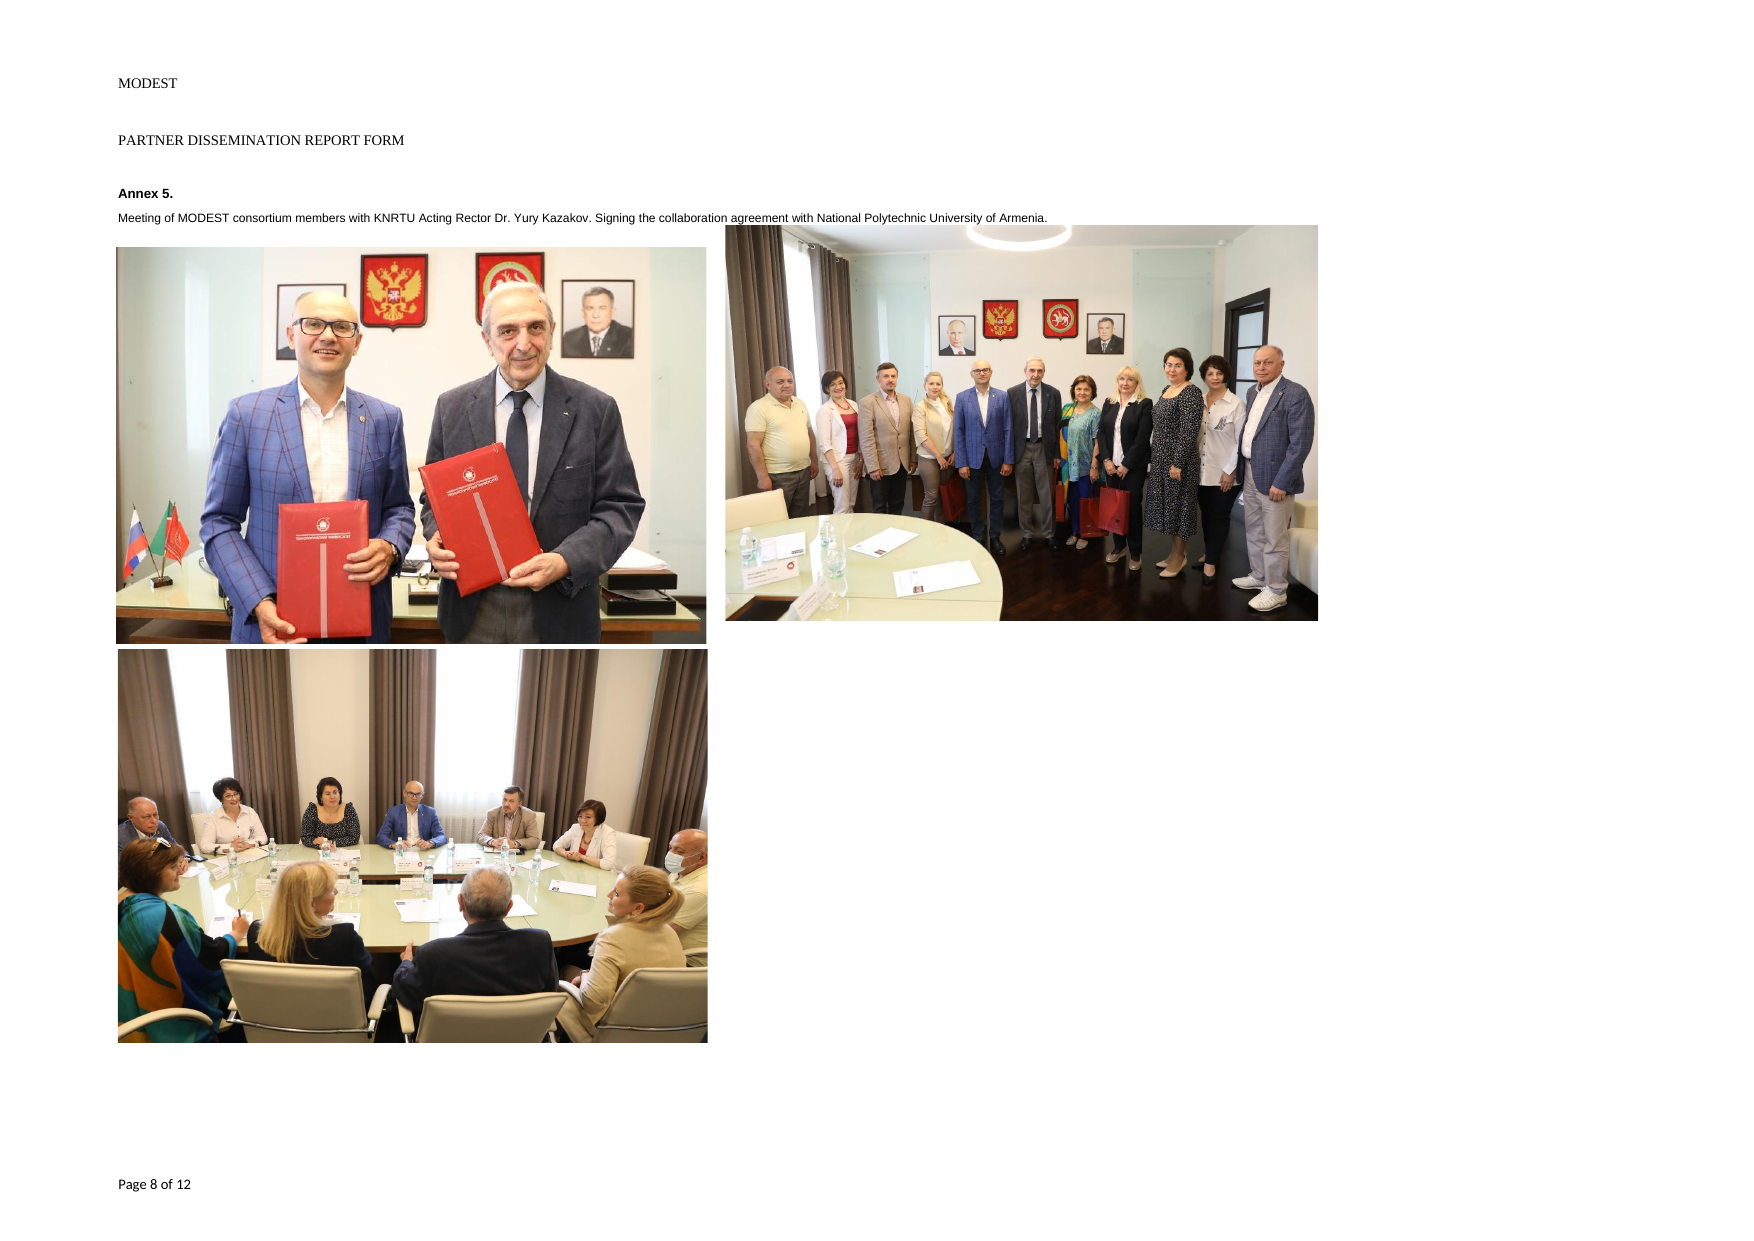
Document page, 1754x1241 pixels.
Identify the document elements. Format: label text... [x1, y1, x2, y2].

text Annex 5. [118, 175, 1606, 201]
picture [725, 225, 1319, 621]
picture [116, 247, 707, 644]
picture [117, 649, 708, 1043]
text Meeting of MODEST consortium members with KNRTU Acting Rector Dr. Yury Kazakov. Signing the collaboration agreement with National Polytechnic University of Armenia. [118, 201, 1606, 225]
